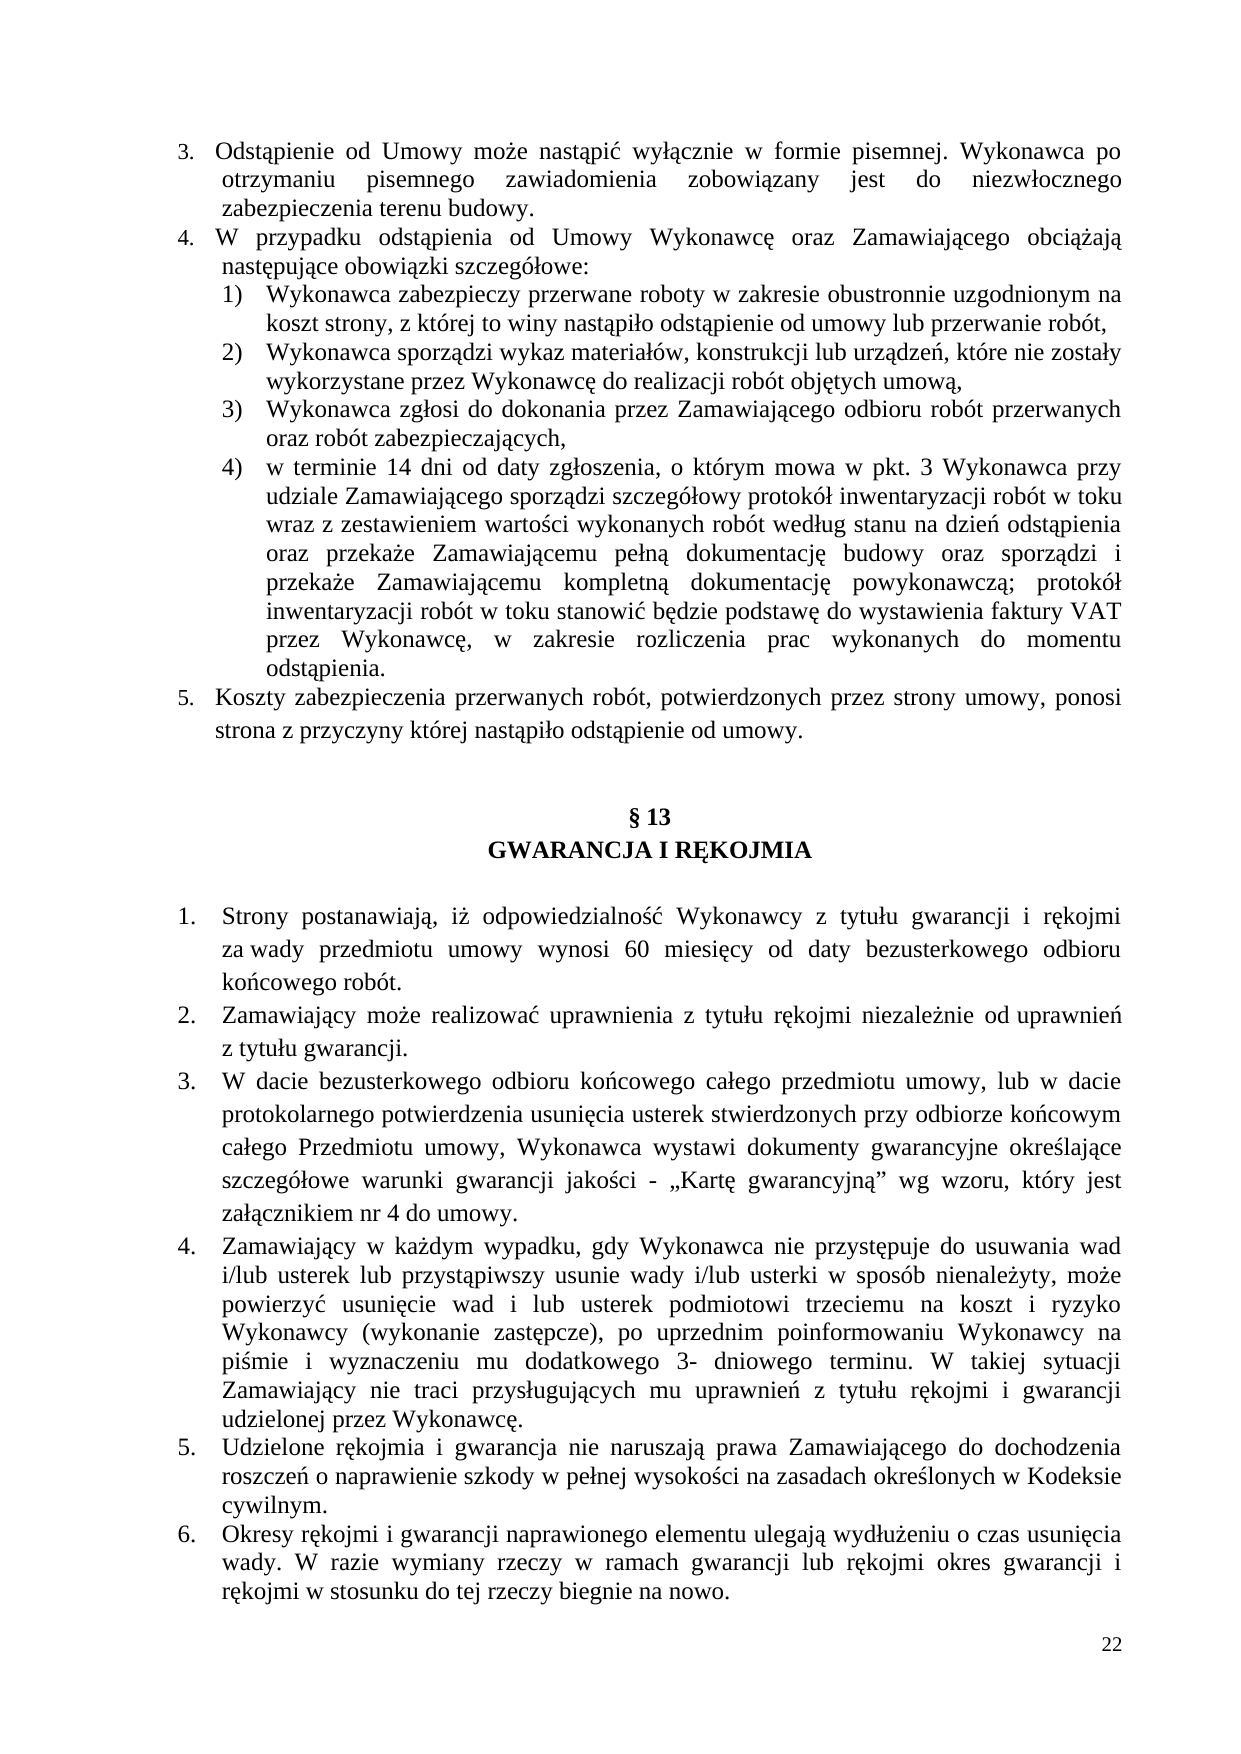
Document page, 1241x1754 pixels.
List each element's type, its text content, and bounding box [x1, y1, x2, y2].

title § 13 [177, 802, 1122, 831]
list Wykonawca sporządzi wykaz materiałów, konstrukcji lub urządzeń, które nie zostały wykorzystane przez Wykonawcę do realizacji robót objętych umową, [222, 337, 1122, 394]
text GWARANCJA I RĘKOJMIA [177, 835, 1122, 864]
list Udzielone rękojmia i gwarancja nie naruszają prawa Zamawiającego do dochodzenia roszczeń o naprawienie szkody w pełnej wysokości na zasadach określonych w Kodeksie cywilnym. [177, 1432, 1122, 1519]
list Zamawiający w każdym wypadku, gdy Wykonawca nie przystępuje do usuwania wad i/lub usterek lub przystąpiwszy usunie wady i/lub usterki w sposób nienależyty, może powierzyć usunięcie wad i lub usterek podmiotowi trzeciemu na koszt i ryzyko Wykonawcy (wykonanie zastępcze), po uprzednim poinformowaniu Wykonawcy na piśmie i wyznaczeniu mu dodatkowego 3- dniowego terminu. W takiej sytuacji Zamawiający nie traci przysługujących mu uprawnień z tytułu rękojmi i gwarancji udzielonej przez Wykonawcę. [177, 1231, 1122, 1432]
list Koszty zabezpieczenia przerwanych robót, potwierdzonych przez strony umowy, ponosi strona z przyczyny której nastąpiło odstąpienie od umowy. [177, 682, 1122, 744]
list W dacie bezusterkowego odbioru końcowego całego przedmiotu umowy, lub w dacie protokolarnego potwierdzenia usunięcia usterek stwierdzonych przy odbiorze końcowym całego Przedmiotu umowy, Wykonawca wystawi dokumenty gwarancyjne określające szczegółowe warunki gwarancji jakości - „Kartę gwarancyjną” wg wzoru, który jest załącznikiem nr 4 do umowy. [177, 1066, 1122, 1227]
list Odstąpienie od Umowy może nastąpić wyłącznie w formie pisemnej. Wykonawca po otrzymaniu pisemnego zawiadomienia zobowiązany jest do niezwłocznego zabezpieczenia terenu budowy. [177, 136, 1122, 222]
list Okresy rękojmi i gwarancji naprawionego elementu ulegają wydłużeniu o czas usunięcia wady. W razie wymiany rzeczy w ramach gwarancji lub rękojmi okres gwarancji i rękojmi w stosunku do tej rzeczy biegnie na nowo. [177, 1519, 1122, 1605]
list Zamawiający może realizować uprawnienia z tytułu rękojmi niezależnie od uprawnień z tytułu gwarancji. [177, 1000, 1122, 1062]
list Wykonawca zgłosi do dokonania przez Zamawiającego odbioru robót przerwanych oraz robót zabezpieczających, [222, 394, 1122, 452]
list W przypadku odstąpienia od Umowy Wykonawcę oraz Zamawiającego obciążają następujące obowiązki szczegółowe: [177, 222, 1122, 279]
list w terminie 14 dni od daty zgłoszenia, o którym mowa w pkt. 3 Wykonawca przy udziale Zamawiającego sporządzi szczegółowy protokół inwentaryzacji robót w toku wraz z zestawieniem wartości wykonanych robót według stanu na dzień odstąpienia oraz przekaże Zamawiającemu pełną dokumentację budowy oraz sporządzi i przekaże Zamawiającemu kompletną dokumentację powykonawczą; protokół inwentaryzacji robót w toku stanowić będzie podstawę do wystawienia faktury VAT przez Wykonawcę, w zakresie rozliczenia prac wykonanych do momentu odstąpienia. [222, 452, 1122, 682]
list Wykonawca zabezpieczy przerwane roboty w zakresie obustronnie uzgodnionym na koszt strony, z której to winy nastąpiło odstąpienie od umowy lub przerwanie robót, [222, 279, 1122, 337]
list Strony postanawiają, iż odpowiedzialność Wykonawcy z tytułu gwarancji i rękojmi za wady przedmiotu umowy wynosi 60 miesięcy od daty bezusterkowego odbioru końcowego robót. [177, 901, 1122, 996]
